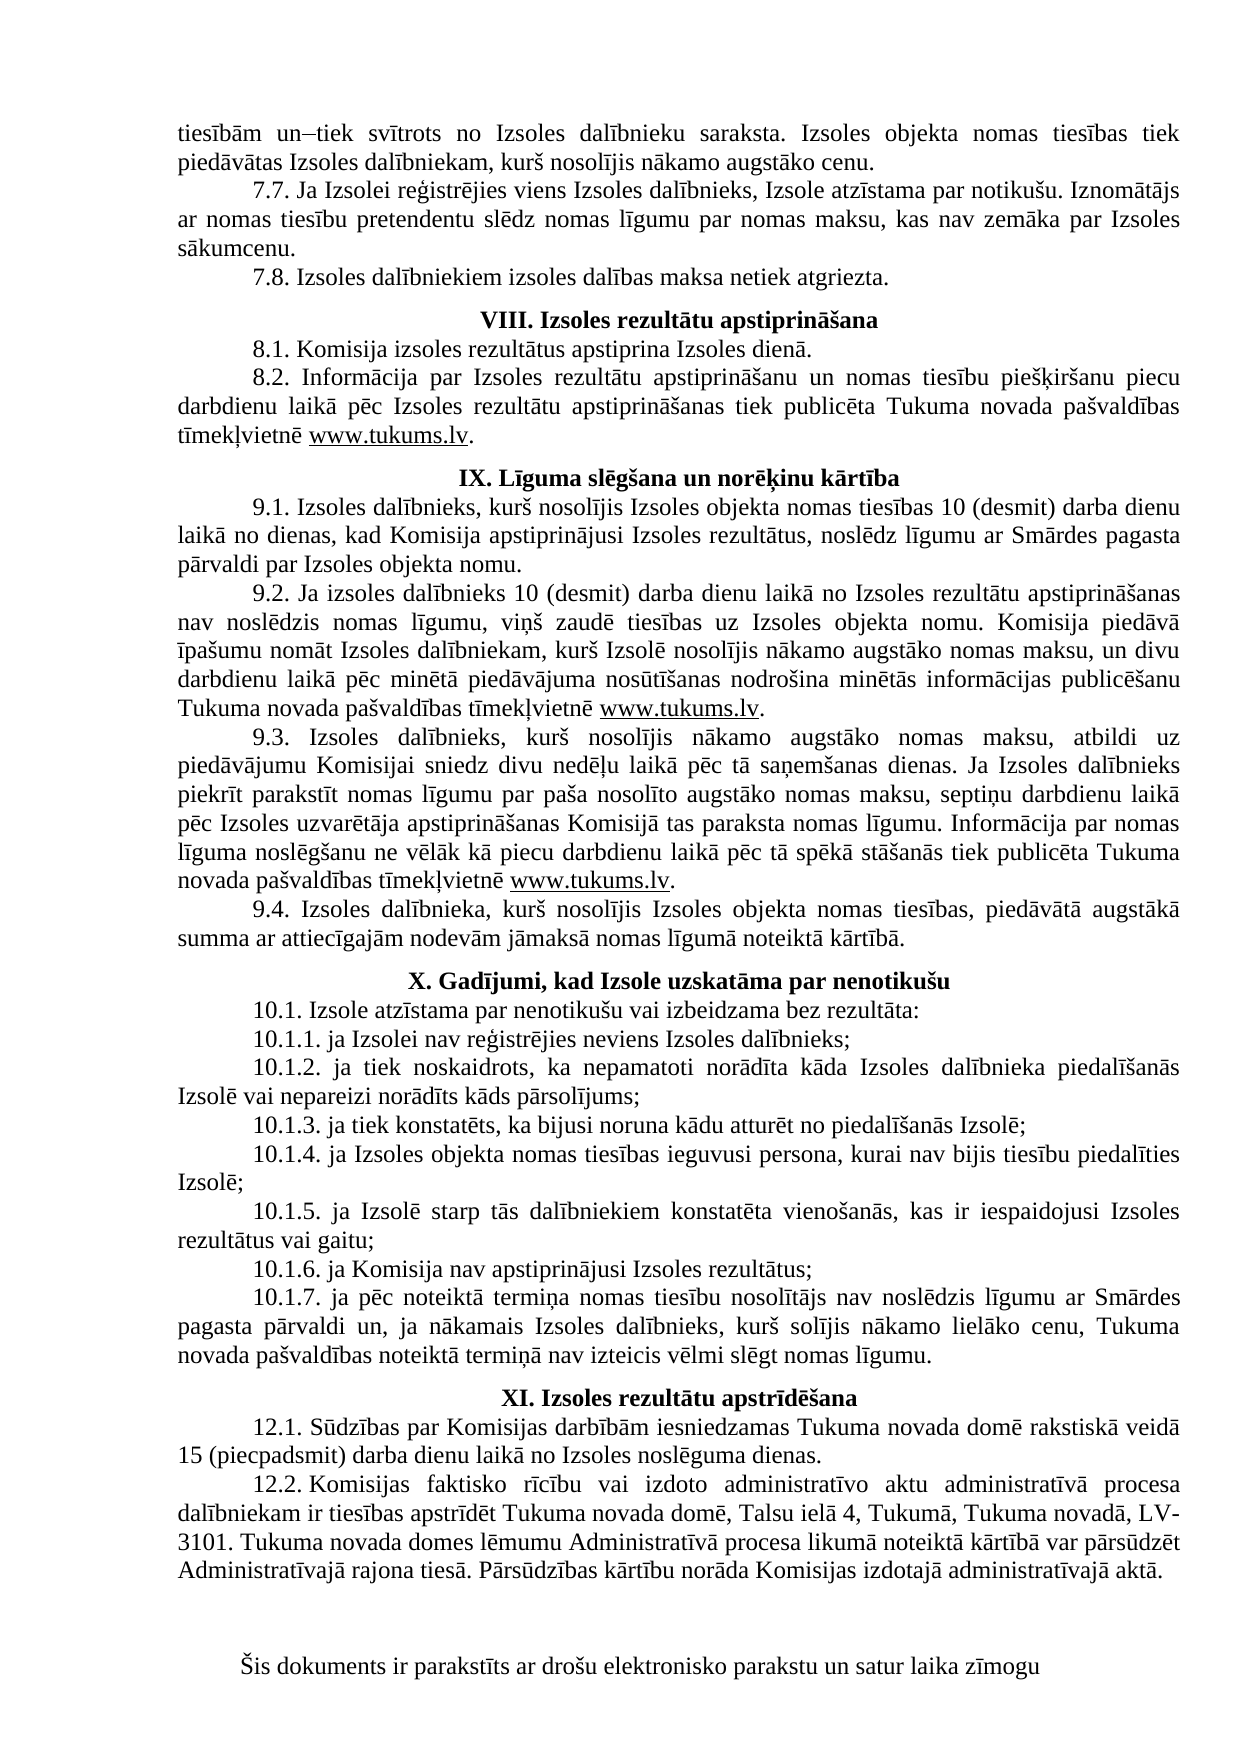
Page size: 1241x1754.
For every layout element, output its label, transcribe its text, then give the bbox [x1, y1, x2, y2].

text 7.8. Izsoles dalībniekiem izsoles dalības maksa netiek atgriezta. [177, 262, 1181, 291]
text 10.1.2. ja tiek noskaidrots, ka nepamatoti norādīta kāda Izsoles dalībnieka piedalīšanās Izsolē vai nepareizi norādīts kāds pārsolījums; [177, 1052, 1181, 1110]
text 9.4. Izsoles dalībnieka, kurš nosolījis Izsoles objekta nomas tiesības, piedāvātā augstākā summa ar attiecīgajām nodevām jāmaksā nomas līgumā noteiktā kārtībā. [177, 894, 1181, 952]
text 7.7. Ja Izsolei reģistrējies viens Izsoles dalībnieks, Izsole atzīstama par notikušu. Iznomātājs ar nomas tiesību pretendentu slēdz nomas līgumu par nomas maksu, kas nav zemāka par Izsoles sākumcenu. [177, 176, 1181, 262]
text X. Gadījumi, kad Izsole uzskatāma par nenotikušu [177, 966, 1181, 995]
text 10.1.7. ja pēc noteiktā termiņa nomas tiesību nosolītājs nav noslēdzis līgumu ar Smārdes pagasta pārvaldi un, ja nākamais Izsoles dalībnieks, kurš solījis nākamo lielāko cenu, Tukuma novada pašvaldības noteiktā termiņā nav izteicis vēlmi slēgt nomas līgumu. [177, 1282, 1181, 1369]
text 10.1. Izsole atzīstama par nenotikušu vai izbeidzama bez rezultāta: [177, 995, 1181, 1024]
text 8.1. Komisija izsoles rezultātus apstiprina Izsoles dienā. [177, 334, 1181, 362]
text 10.1.5. ja Izsolē starp tās dalībniekiem konstatēta vienošanās, kas ir iespaidojusi Izsoles rezultātus vai gaitu; [177, 1196, 1181, 1254]
text 10.1.3. ja tiek konstatēts, ka bijusi noruna kādu atturēt no piedalīšanās Izsolē; [177, 1110, 1181, 1139]
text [177, 118, 1181, 176]
text IX. Līguma slēgšana un norēķinu kārtība [177, 463, 1181, 492]
text 10.1.6. ja Komisija nav apstiprinājusi Izsoles rezultātus; [177, 1254, 1181, 1282]
text 10.1.4. ja Izsoles objekta nomas tiesības ieguvusi persona, kurai nav bijis tiesību piedalīties Izsolē; [177, 1139, 1181, 1196]
text 8.2. Informācija par Izsoles rezultātu apstiprināšanu un nomas tiesību piešķiršanu piecu darbdienu laikā pēc Izsoles rezultātu apstiprināšanas tiek publicēta Tukuma novada pašvaldības tīmekļvietnē www.tukums.lv. [177, 362, 1181, 449]
text 12.2. Komisijas faktisko rīcību vai izdoto administratīvo aktu administratīvā procesa dalībniekam ir tiesības apstrīdēt Tukuma novada domē, Talsu ielā 4, Tukumā, Tukuma novadā, LV-3101. Tukuma novada domes lēmumu Administratīvā procesa likumā noteiktā kārtībā var pārsūdzēt Administratīvajā rajona tiesā. Pārsūdzības kārtību norāda Komisijas izdotajā administratīvajā aktā. [177, 1469, 1181, 1584]
text VIII. Izsoles rezultātu apstiprināšana [177, 305, 1181, 334]
text 10.1.1. ja Izsolei nav reģistrējies neviens Izsoles dalībnieks; [177, 1024, 1181, 1052]
text 9.1. Izsoles dalībnieks, kurš nosolījis Izsoles objekta nomas tiesības 10 (desmit) darba dienu laikā no dienas, kad Komisija apstiprinājusi Izsoles rezultātus, noslēdz līgumu ar Smārdes pagasta pārvaldi par Izsoles objekta nomu. [177, 492, 1181, 578]
text 9.3. Izsoles dalībnieks, kurš nosolījis nākamo augstāko nomas maksu, atbildi uz piedāvājumu Komisijai sniedz divu nedēļu laikā pēc tā saņemšanas dienas. Ja Izsoles dalībnieks piekrīt parakstīt nomas līgumu par paša nosolīto augstāko nomas maksu, septiņu darbdienu laikā pēc Izsoles uzvarētāja apstiprināšanas Komisijā tas paraksta nomas līgumu. Informācija par nomas līguma noslēgšanu ne vēlāk kā piecu darbdienu laikā pēc tā spēkā stāšanās tiek publicēta Tukuma novada pašvaldības tīmekļvietnē www.tukums.lv. [177, 722, 1181, 894]
text 9.2. Ja izsoles dalībnieks 10 (desmit) darba dienu laikā no Izsoles rezultātu apstiprināšanas nav noslēdzis nomas līgumu, viņš zaudē tiesības uz Izsoles objekta nomu. Komisija piedāvā īpašumu nomāt Izsoles dalībniekam, kurš Izsolē nosolījis nākamo augstāko nomas maksu, un divu darbdienu laikā pēc minētā piedāvājuma nosūtīšanas nodrošina minētās informācijas publicēšanu Tukuma novada pašvaldības tīmekļvietnē www.tukums.lv. [177, 578, 1181, 722]
text 12.1. Sūdzības par Komisijas darbībām iesniedzamas Tukuma novada domē rakstiskā veidā 15 (piecpadsmit) darba dienu laikā no Izsoles noslēguma dienas. [177, 1412, 1181, 1469]
text XI. Izsoles rezultātu apstrīdēšana [177, 1383, 1181, 1412]
